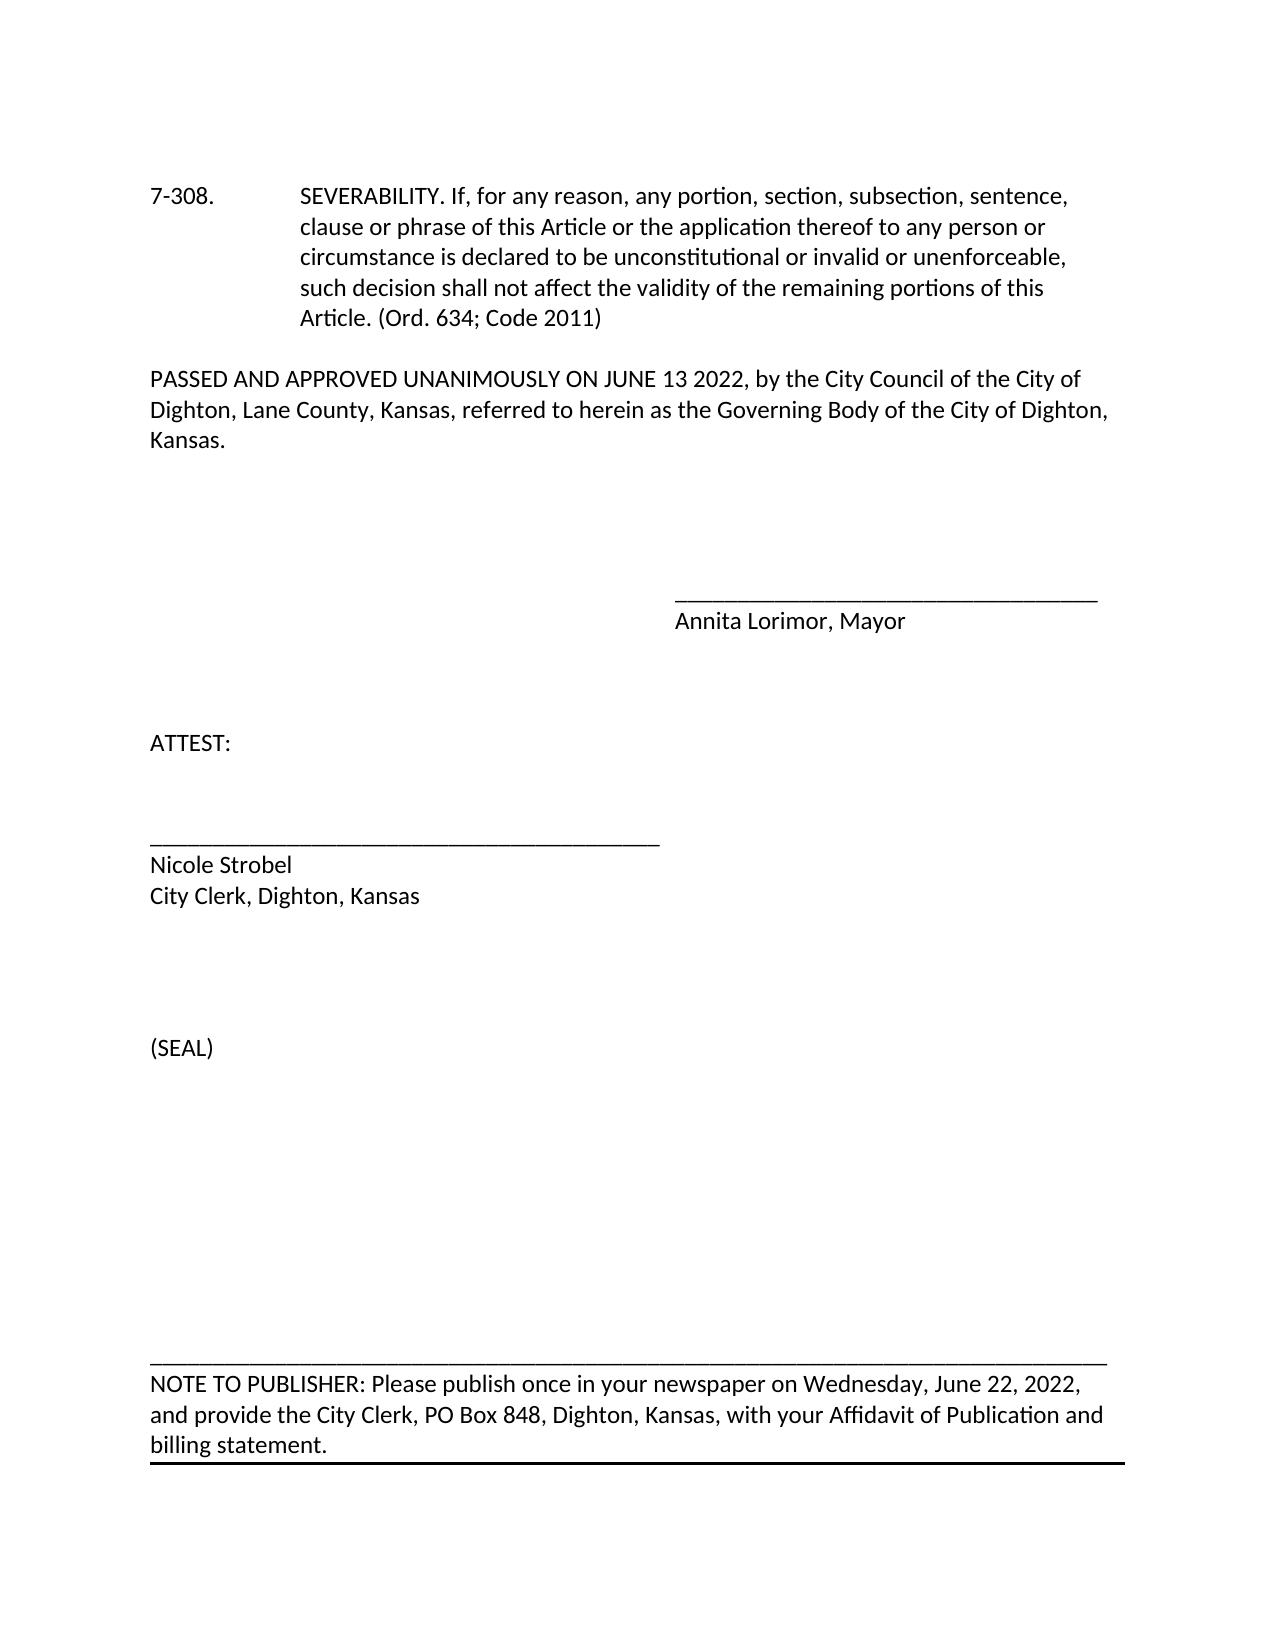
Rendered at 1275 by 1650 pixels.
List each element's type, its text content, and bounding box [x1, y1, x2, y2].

text 7-308. SEVERABILITY. If, for any reason, any portion, section, subsection, sentence, [150, 181, 1125, 211]
text ATTEST: [150, 727, 1125, 758]
text __________________________________ [150, 575, 1125, 605]
text NOTE TO PUBLISHER: Please publish once in your newspaper on Wednesday, June 22, 2022, and provide the City Clerk, PO Box 848, Dighton, Kansas, with your Affidavit of Publication and billing statement. [150, 1368, 1125, 1462]
text clause or phrase of this Article or the application thereof to any person or [150, 211, 1125, 242]
text Article. (Ord. 634; Code 2011) [150, 303, 1125, 333]
text _________________________________________ [150, 819, 1125, 849]
text _____________________________________________________________________________ [150, 1338, 1125, 1368]
text City Clerk, Dighton, Kansas [150, 880, 1125, 911]
text such decision shall not affect the validity of the remaining portions of this [150, 272, 1125, 303]
text Nicole Strobel [150, 849, 1125, 880]
text Annita Lorimor, Mayor [150, 605, 1125, 636]
text PASSED AND APPROVED UNANIMOUSLY ON JUNE 13 2022, by the City Council of the City of Dighton, Lane County, Kansas, referred to herein as the Governing Body of the City of Dighton, Kansas. [150, 364, 1125, 455]
text circumstance is declared to be unconstitutional or invalid or unenforceable, [150, 242, 1125, 272]
text (SEAL) [150, 1033, 1125, 1063]
